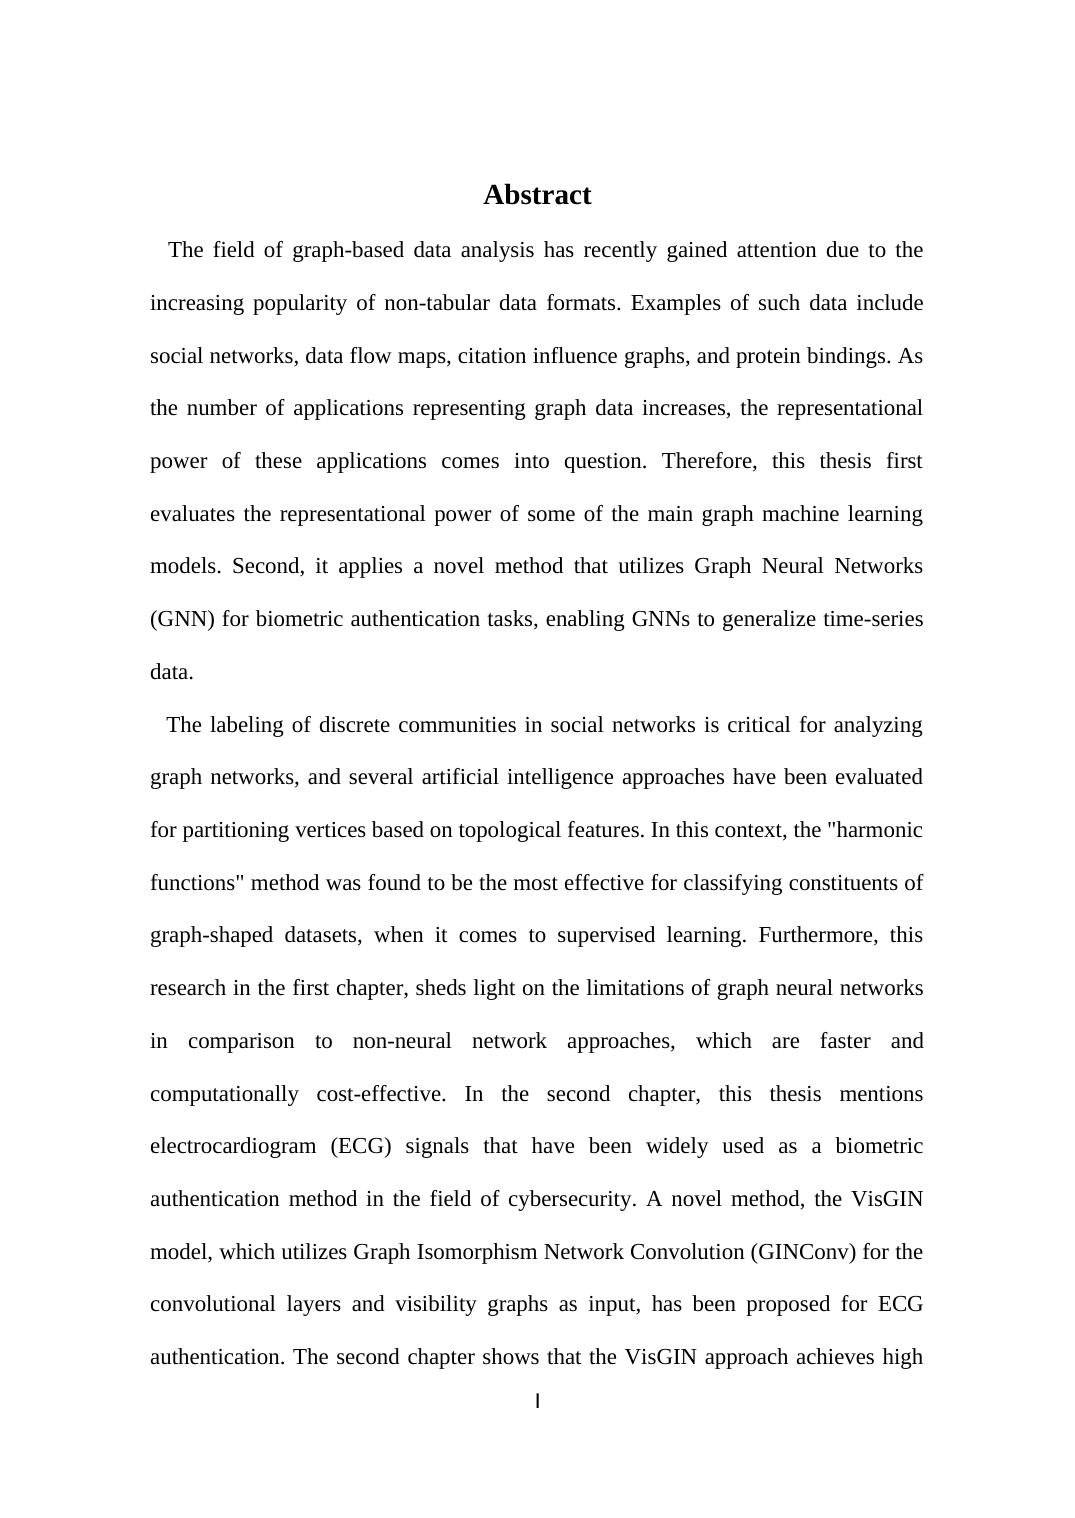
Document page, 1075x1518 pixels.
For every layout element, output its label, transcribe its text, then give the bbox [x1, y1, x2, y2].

text The field of graph-based data analysis has recently gained attention due to the increasing popularity of non-tabular data formats. Examples of such data include social networks, data flow maps, citation influence graphs, and protein bindings. As the number of applications representing graph data increases, the representational power of these applications comes into question. Therefore, this thesis first evaluates the representational power of some of the main graph machine learning models. Second, it applies a novel method that utilizes Graph Neural Networks (GNN) for biometric authentication tasks, enabling GNNs to generalize time-series data. [150, 236, 925, 684]
text Abstract [150, 177, 925, 211]
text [150, 711, 925, 1369]
